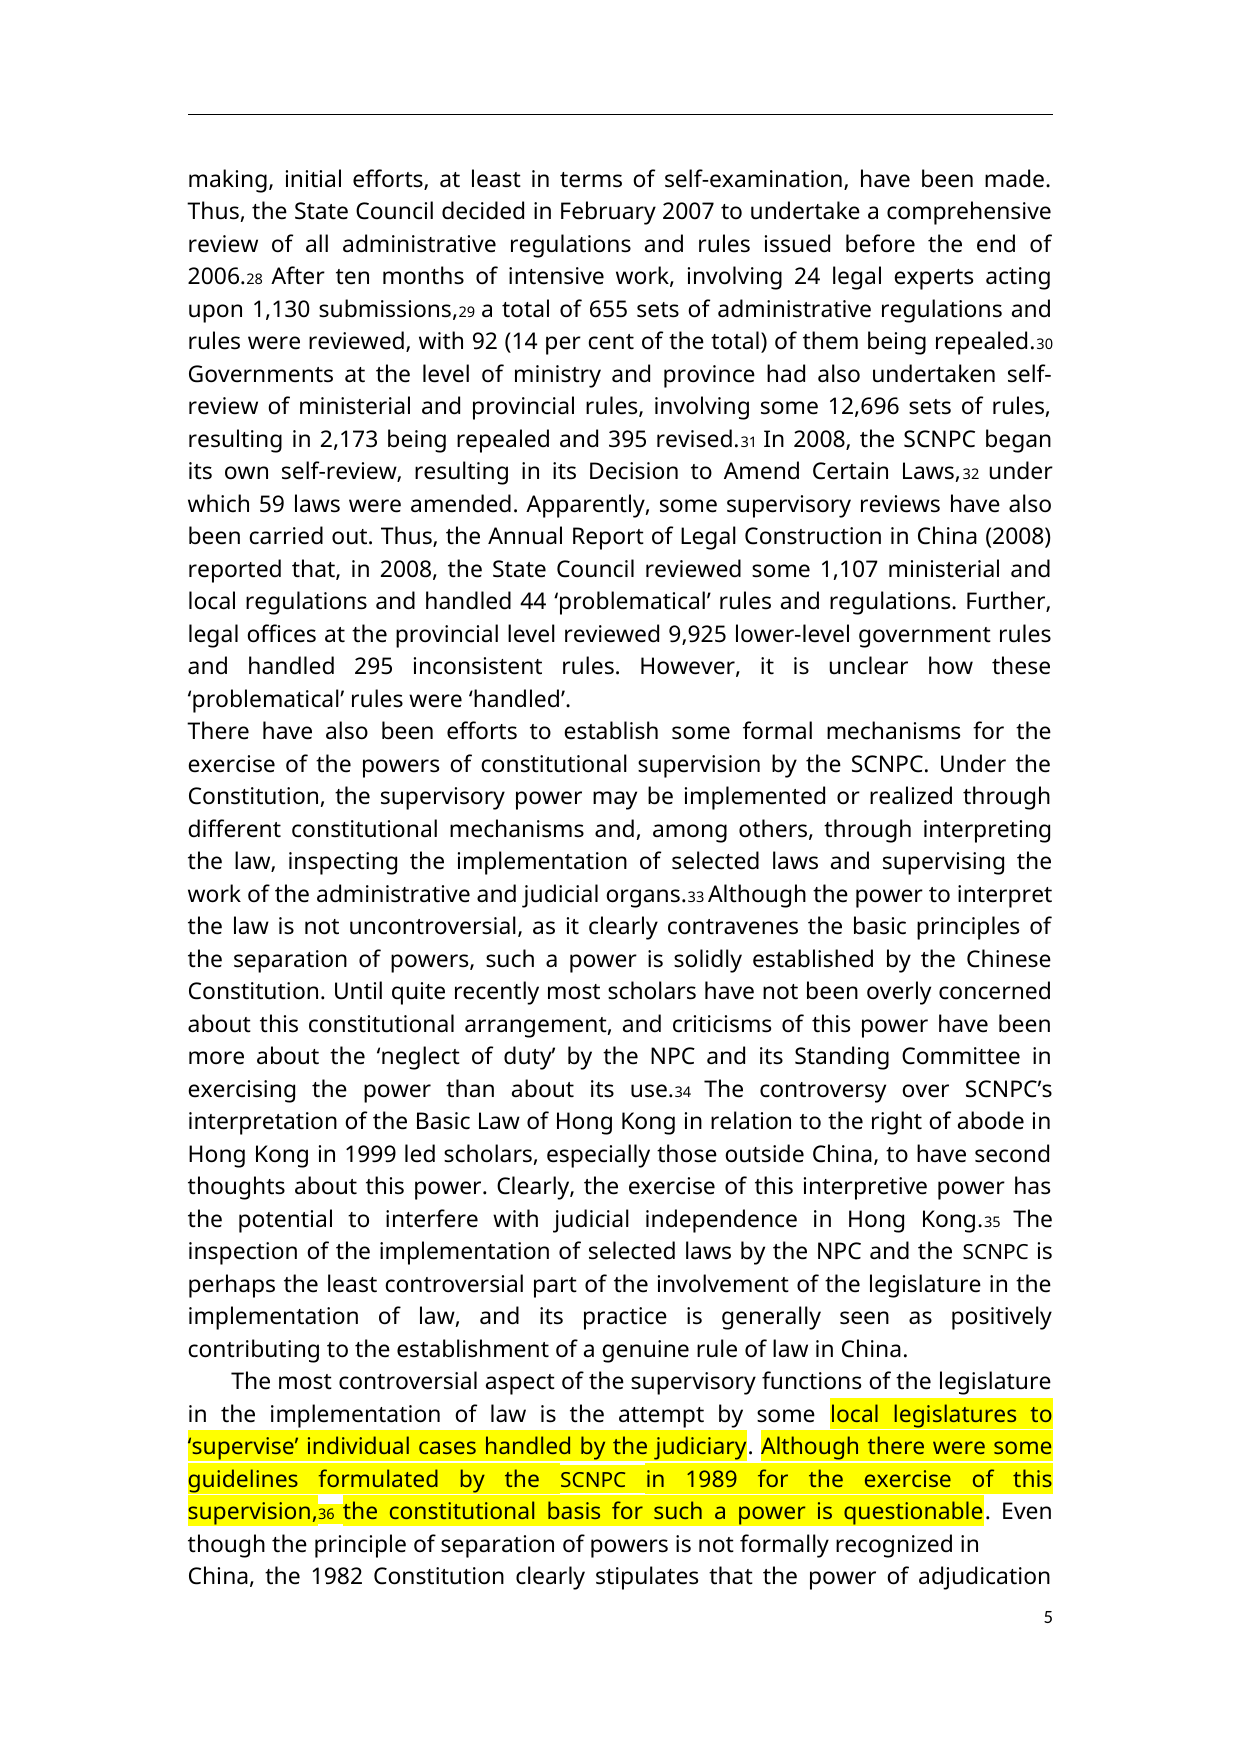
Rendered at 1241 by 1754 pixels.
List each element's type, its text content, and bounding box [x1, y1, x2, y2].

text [187, 162, 1053, 714]
text There have also been efforts to establish some formal mechanisms for the exercise of the powers of constitutional supervision by the SCNPC. Under the Constitution, the supervisory power may be implemented or realized through different constitutional mechanisms and, among others, through interpreting the law, inspecting the implementation of selected laws and supervising the work of the administrative and judicial organs.33 Although the power to interpret the law is not uncontroversial, as it clearly contravenes the basic principles of the separation of powers, such a power is solidly established by the Chinese Constitution. Until quite recently most scholars have not been overly concerned about this constitutional arrangement, and criticisms of this power have been more about the ‘neglect of duty’ by the NPC and its Standing Committee in exercising the power than about its use.34 The controversy over SCNPC’s interpretation of the Basic Law of Hong Kong in relation to the right of abode in Hong Kong in 1999 led scholars, especially those outside China, to have second thoughts about this power. Clearly, the exercise of this interpretive power has the potential to interfere with judicial independence in Hong Kong.35 The inspection of the implementation of selected laws by the NPC and the SCNPC is perhaps the least controversial part of the involvement of the legislature in the implementation of law, and its practice is generally seen as positively contributing to the establishment of a genuine rule of law in China. [187, 714, 1053, 1364]
text The most controversial aspect of the supervisory functions of the legislature in the implementation of law is the attempt by some local legislatures to ‘supervise’ individual cases handled by the judiciary. Although there were some guidelines formulated by the SCNPC in 1989 for the exercise of this supervision,36 the constitutional basis for such a power is questionable. Even though the principle of separation of powers is not formally recognized in [187, 1364, 1053, 1559]
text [187, 1559, 1053, 1592]
